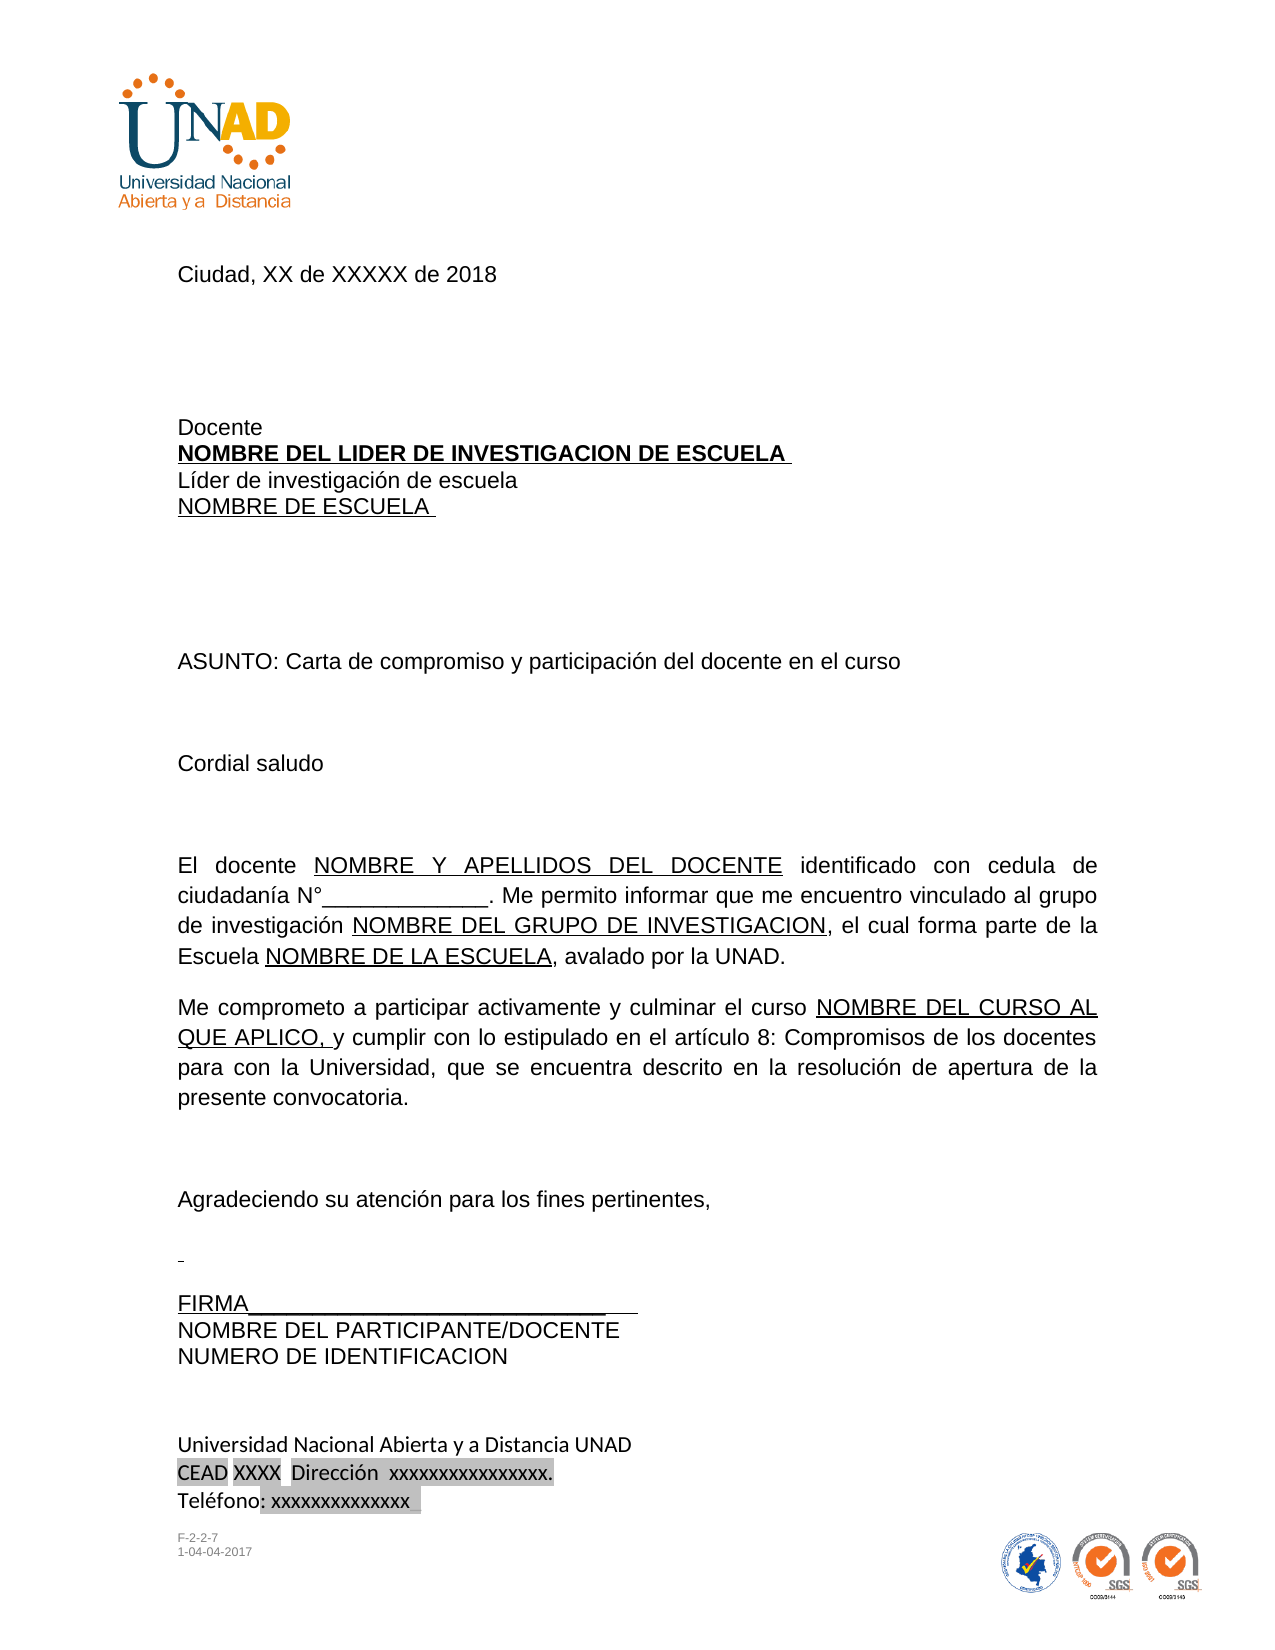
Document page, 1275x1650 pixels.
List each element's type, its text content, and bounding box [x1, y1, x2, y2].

text Líder de investigación de escuela [177, 467, 1098, 493]
text NUMERO DE IDENTIFICACION [177, 1343, 1098, 1369]
text Cordial saludo [177, 750, 1098, 776]
text Ciudad, XX de XXXXX de 2018 [177, 261, 1098, 287]
text NOMBRE DEL PARTICIPANTE/DOCENTE [177, 1317, 1098, 1343]
text FIRMA____________________________ [177, 1290, 1098, 1317]
text NOMBRE DE ESCUELA [177, 493, 1098, 519]
text Me comprometo a participar activamente y culminar el curso NOMBRE DEL CURSO AL QUE APLICO, y cumplir con lo estipulado en el artículo 8: Compromisos de los docentes para con la Universidad, que se encuentra descrito en la resolución de apertura de la presente convocatoria. [177, 994, 1098, 1111]
text NOMBRE DEL LIDER DE INVESTIGACION DE ESCUELA [177, 440, 1098, 467]
text ASUNTO: Carta de compromiso y participación del docente en el curso [177, 648, 1098, 674]
text El docente NOMBRE Y APELLIDOS DEL DOCENTE identificado con cedula de ciudadanía N°_____________. Me permito informar que me encuentro vinculado al grupo de investigación NOMBRE DEL GRUPO DE INVESTIGACION, el cual forma parte de la Escuela NOMBRE DE LA ESCUELA, avalado por la UNAD. [177, 852, 1098, 969]
picture [118, 73, 291, 210]
text Docente [177, 414, 1098, 440]
picture [1001, 1533, 1203, 1609]
text Agradeciendo su atención para los fines pertinentes, [177, 1186, 1098, 1213]
